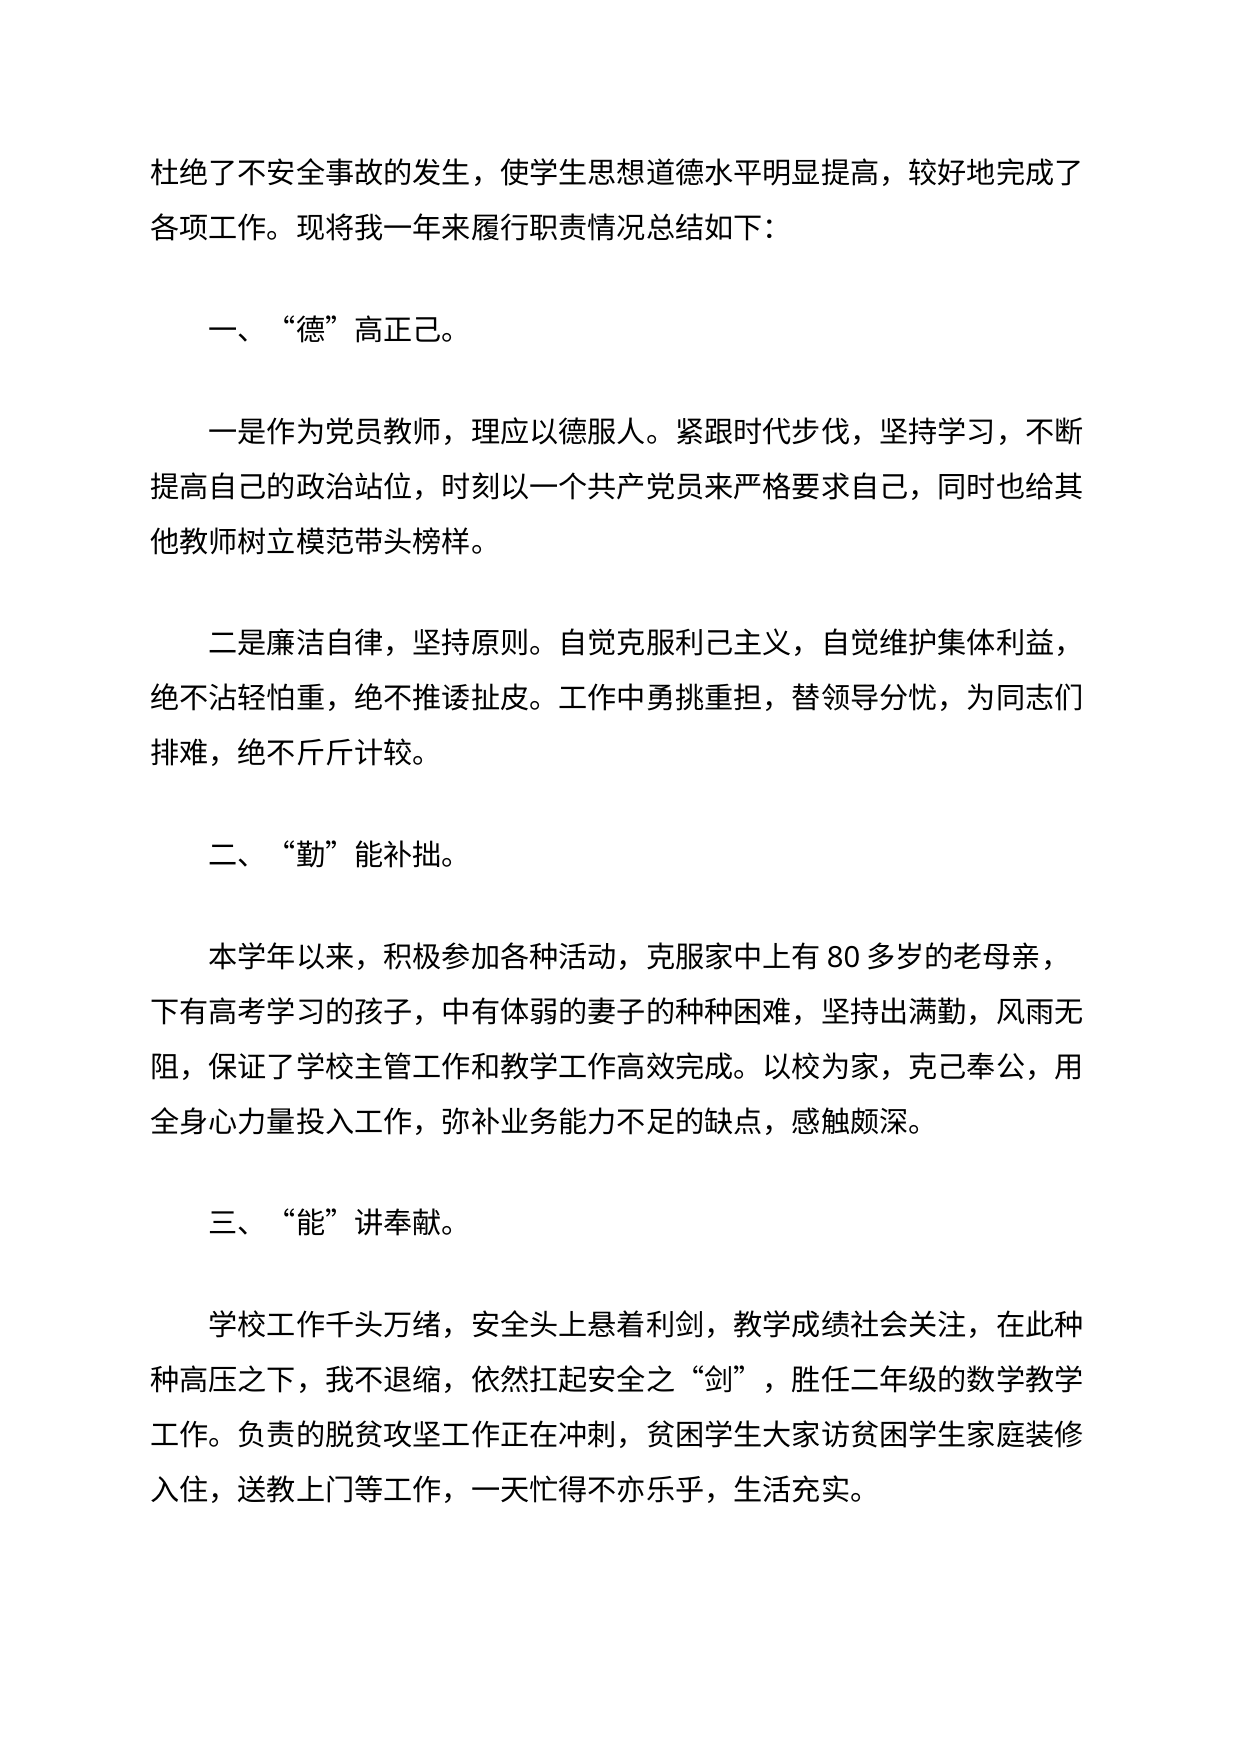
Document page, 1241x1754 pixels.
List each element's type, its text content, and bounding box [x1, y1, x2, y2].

text 学校工作千头万绪，安全头上悬着利剑，教学成绩社会关注，在此种种高压之下，我不退缩，依然扛起安全之“剑”，胜任二年级的数学教学工作。负责的脱贫攻坚工作正在冲刺，贫困学生大家访贫困学生家庭装修入住，送教上门等工作，一天忙得不亦乐乎，生活充实。 [150, 1302, 1090, 1509]
text 二、“勤”能补拙。 [150, 832, 1090, 874]
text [150, 150, 1090, 247]
text 一是作为党员教师，理应以德服人。紧跟时代步伐，坚持学习，不断提高自己的政治站位，时刻以一个共产党员来严格要求自己，同时也给其他教师树立模范带头榜样。 [150, 408, 1090, 561]
text 二是廉洁自律，坚持原则。自觉克服利己主义，自觉维护集体利益，绝不沾轻怕重，绝不推诿扯皮。工作中勇挑重担，替领导分忧，为同志们排难，绝不斤斤计较。 [150, 620, 1090, 772]
text 本学年以来，积极参加各种活动，克服家中上有80多岁的老母亲，下有高考学习的孩子，中有体弱的妻子的种种困难，坚持出满勤，风雨无阻，保证了学校主管工作和教学工作高效完成。以校为家，克己奉公，用全身心力量投入工作，弥补业务能力不足的缺点，感触颇深。 [150, 933, 1090, 1140]
text 一、“德”高正己。 [150, 307, 1090, 349]
text 三、“能”讲奉献。 [150, 1200, 1090, 1242]
